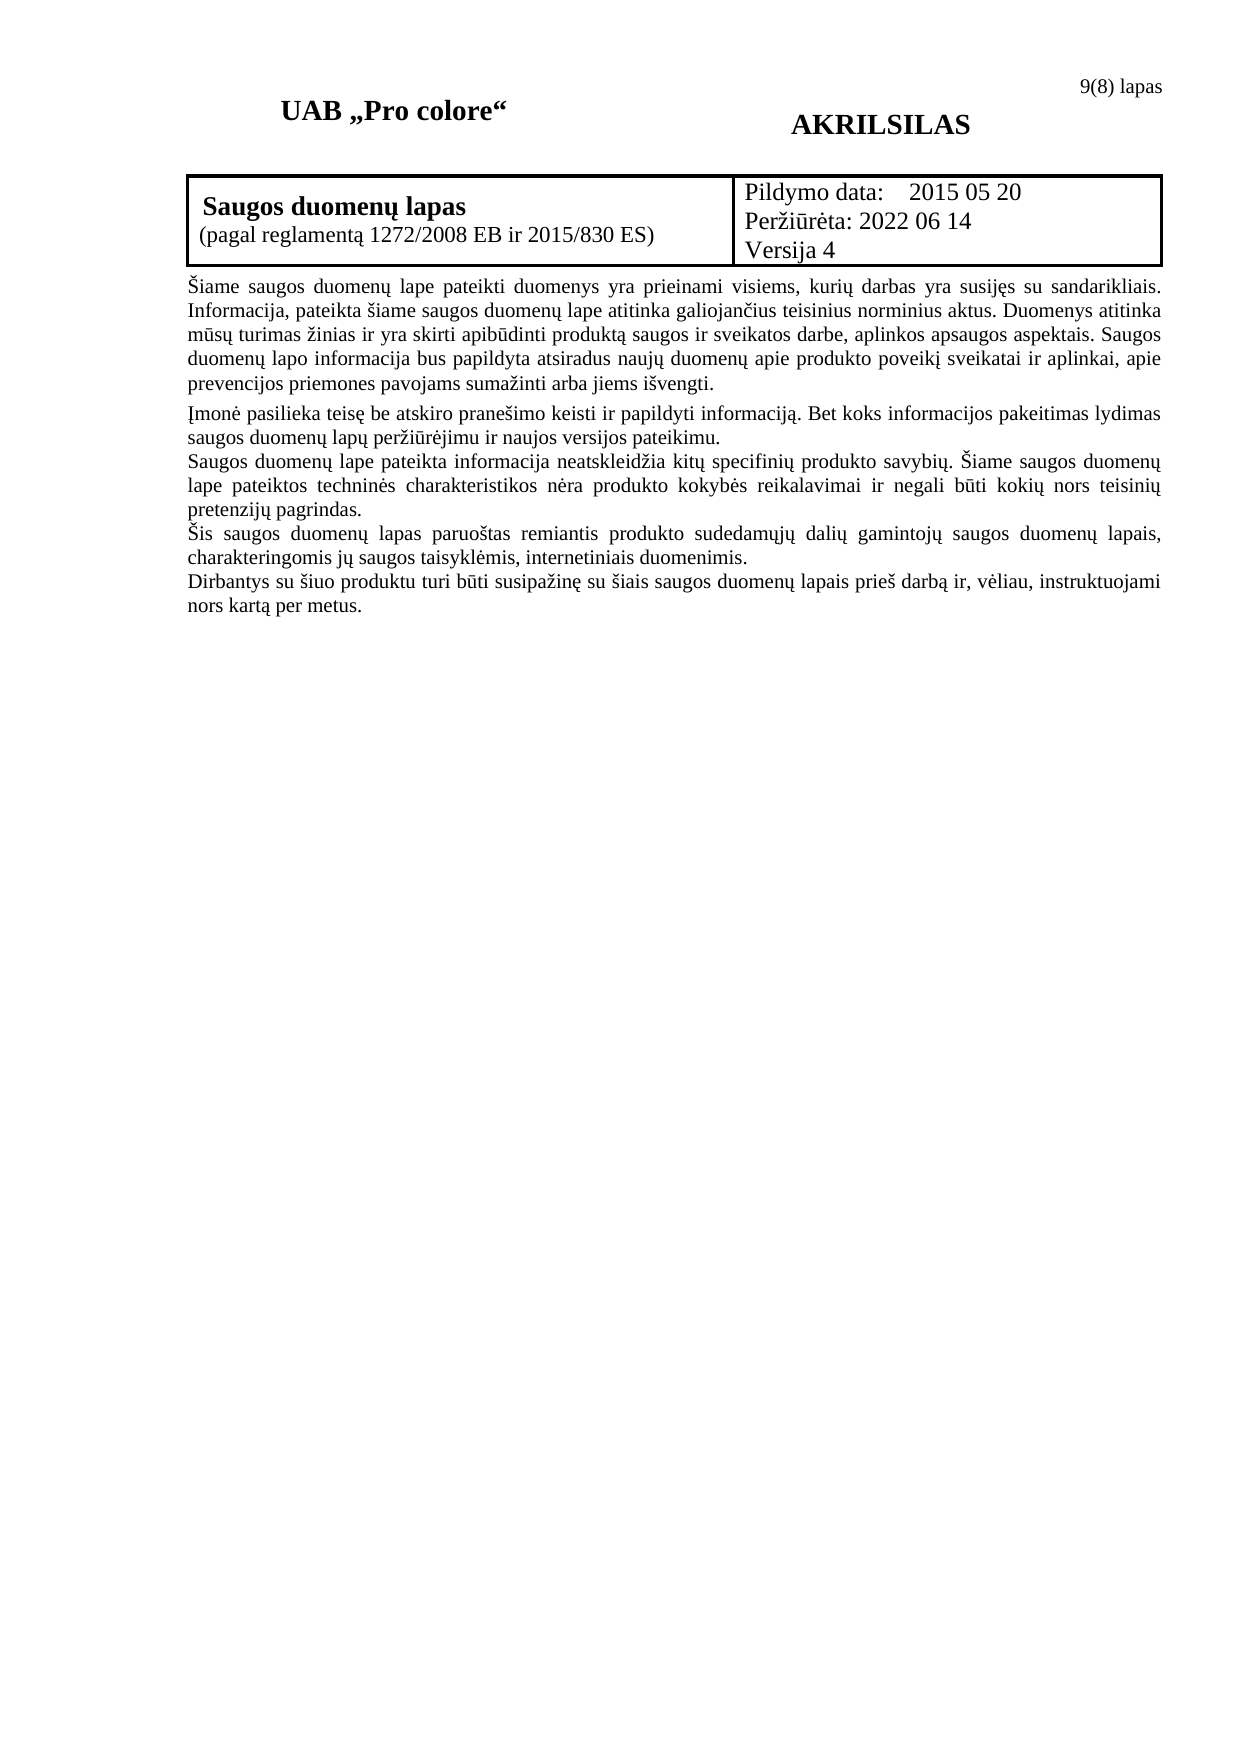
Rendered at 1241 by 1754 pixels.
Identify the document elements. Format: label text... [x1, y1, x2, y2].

text Įmonė pasilieka teisę be atskiro pranešimo keisti ir papildyti informaciją. Bet koks informacijos pakeitimas lydimas saugos duomenų lapų peržiūrėjimu ir naujos versijos pateikimu. [187, 401, 1162, 449]
subtitle Šiame saugos duomenų lape pateikti duomenys yra prieinami visiems, kurių darbas yra susijęs su sandarikliais. Informacija, pateikta šiame saugos duomenų lape atitinka galiojančius teisinius norminius aktus. Duomenys atitinka mūsų turimas žinias ir yra skirti apibūdinti produktą saugos ir sveikatos darbe, aplinkos apsaugos aspektais. Saugos duomenų lapo informacija bus papildyta atsiradus naujų duomenų apie produkto poveikį sveikatai ir aplinkai, apie prevencijos priemones pavojams sumažinti arba jiems išvengti. [187, 274, 1162, 394]
text Dirbantys su šiuo produktu turi būti susipažinę su šiais saugos duomenų lapais prieš darbą ir, vėliau, instruktuojami nors kartą per metus. [187, 569, 1162, 617]
text Šis saugos duomenų lapas paruoštas remiantis produkto sudedamųjų dalių gamintojų saugos duomenų lapais, charakteringomis jų saugos taisyklėmis, internetiniais duomenimis. [187, 521, 1162, 569]
text Saugos duomenų lape pateikta informacija neatskleidžia kitų specifinių produkto savybių. Šiame saugos duomenų lape pateiktos techninės charakteristikos nėra produkto kokybės reikalavimai ir negali būti kokių nors teisinių pretenzijų pagrindas. [187, 449, 1162, 521]
